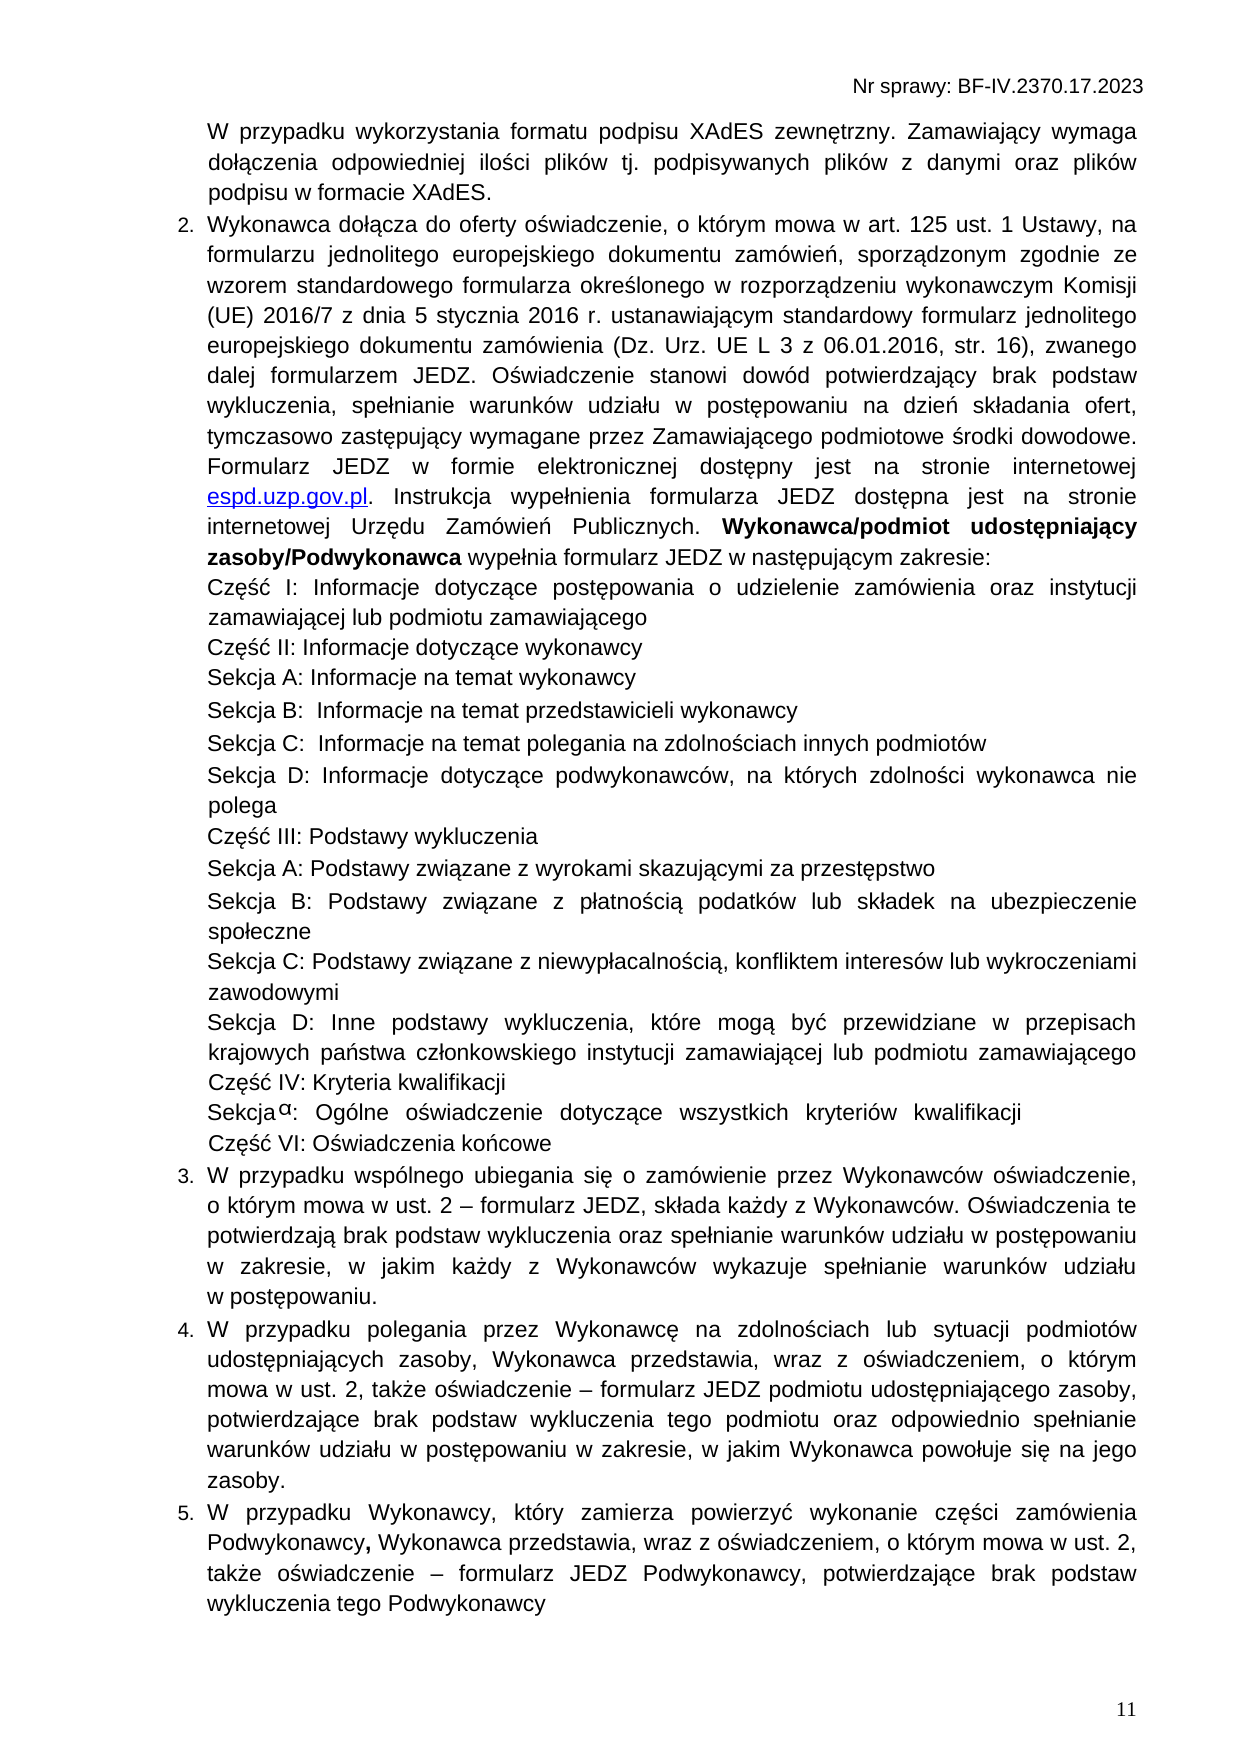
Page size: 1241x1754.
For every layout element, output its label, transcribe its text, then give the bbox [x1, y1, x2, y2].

list W przypadku polegania przez Wykonawcę na zdolnościach lub sytuacji podmiotów udostępniających zasoby, Wykonawca przedstawia, wraz z oświadczeniem, o którym mowa w ust. 2, także oświadczenie – formularz JEDZ podmiotu udostępniającego zasoby, potwierdzające brak podstaw wykluczenia tego podmiotu oraz odpowiednio spełnianie warunków udziału w postępowaniu w zakresie, w jakim Wykonawca powołuje się na jego zasoby. [177, 1316, 1137, 1493]
text Sekcja B: Informacje na temat przedstawicieli wykonawcy [207, 697, 1137, 723]
list Wykonawca dołącza do oferty oświadczenie, o którym mowa w art. 125 ust. 1 Ustawy, na formularzu jednolitego europejskiego dokumentu zamówień, sporządzonym zgodnie ze wzorem standardowego formularza określonego w rozporządzeniu wykonawczym Komisji (UE) 2016/7 z dnia 5 stycznia 2016 r. ustanawiającym standardowy formularz jednolitego europejskiego dokumentu zamówienia (Dz. Urz. UE L 3 z 06.01.2016, str. 16), zwanego dalej formularzem JEDZ. Oświadczenie stanowi dowód potwierdzający brak podstaw wykluczenia, spełnianie warunków udziału w postępowaniu na dzień składania ofert, tymczasowo zastępujący wymagane przez Zamawiającego podmiotowe środki dowodowe. Formularz JEDZ w formie elektronicznej dostępny jest na stronie internetowej espd.uzp.gov.pl. Instrukcja wypełnienia formularza JEDZ dostępna jest na stronie internetowej Urzędu Zamówień Publicznych. Wykonawca/podmiot udostępniający zasoby/Podwykonawca wypełnia formularz JEDZ w następującym zakresie: [177, 211, 1137, 570]
text Część II: Informacje dotyczące wykonawcy [207, 634, 1137, 661]
text Sekcja A: Informacje na temat wykonawcy [207, 664, 1137, 691]
text Sekcja B: Podstawy związane z płatnością podatków lub składek na ubezpieczenie społeczne [207, 888, 1137, 944]
text Część I: Informacje dotyczące postępowania o udzielenie zamówienia oraz instytucji zamawiającej lub podmiotu zamawiającego [207, 574, 1137, 630]
text Sekcja C: Podstawy związane z niewypłacalnością, konfliktem interesów lub wykroczeniami zawodowymi [207, 948, 1137, 1005]
text W przypadku wykorzystania formatu podpisu XAdES zewnętrzny. Zamawiający wymaga dołączenia odpowiedniej ilości plików tj. podpisywanych plików z danymi oraz plików podpisu w formacie XAdES. [207, 118, 1137, 205]
text Sekcja D: Inne podstawy wykluczenia, które mogą być przewidziane w przepisach krajowych państwa członkowskiego instytucji zamawiającej lub podmiotu zamawiającego Część IV: Kryteria kwalifikacji [207, 1009, 1137, 1095]
list W przypadku Wykonawcy, który zamierza powierzyć wykonanie części zamówienia Podwykonawcy, Wykonawca przedstawia, wraz z oświadczeniem, o którym mowa w ust. 2, także oświadczenie – formularz JEDZ Podwykonawcy, potwierdzające brak podstaw wykluczenia tego Podwykonawcy [177, 1499, 1137, 1616]
text Sekcja D: Informacje dotyczące podwykonawców, na których zdolności wykonawca nie polega [207, 762, 1137, 819]
text Sekcja : Ogólne oświadczenie dotyczące wszystkich kryteriów kwalifikacji Część VI: Oświadczenia końcowe [207, 1099, 1022, 1156]
text Część III: Podstawy wykluczenia [207, 823, 1137, 849]
list W przypadku wspólnego ubiegania się o zamówienie przez Wykonawców oświadczenie, o którym mowa w ust. 2 – formularz JEDZ, składa każdy z Wykonawców. Oświadczenia te potwierdzają brak podstaw wykluczenia oraz spełnianie warunków udziału w postępowaniu w zakresie, w jakim każdy z Wykonawców wykazuje spełnianie warunków udziału w postępowaniu. [177, 1162, 1137, 1309]
text Sekcja A: Podstawy związane z wyrokami skazującymi za przestępstwo [207, 855, 1137, 882]
text Sekcja C: Informacje na temat polegania na zdolnościach innych podmiotów [207, 729, 1137, 756]
picture [278, 1095, 306, 1099]
